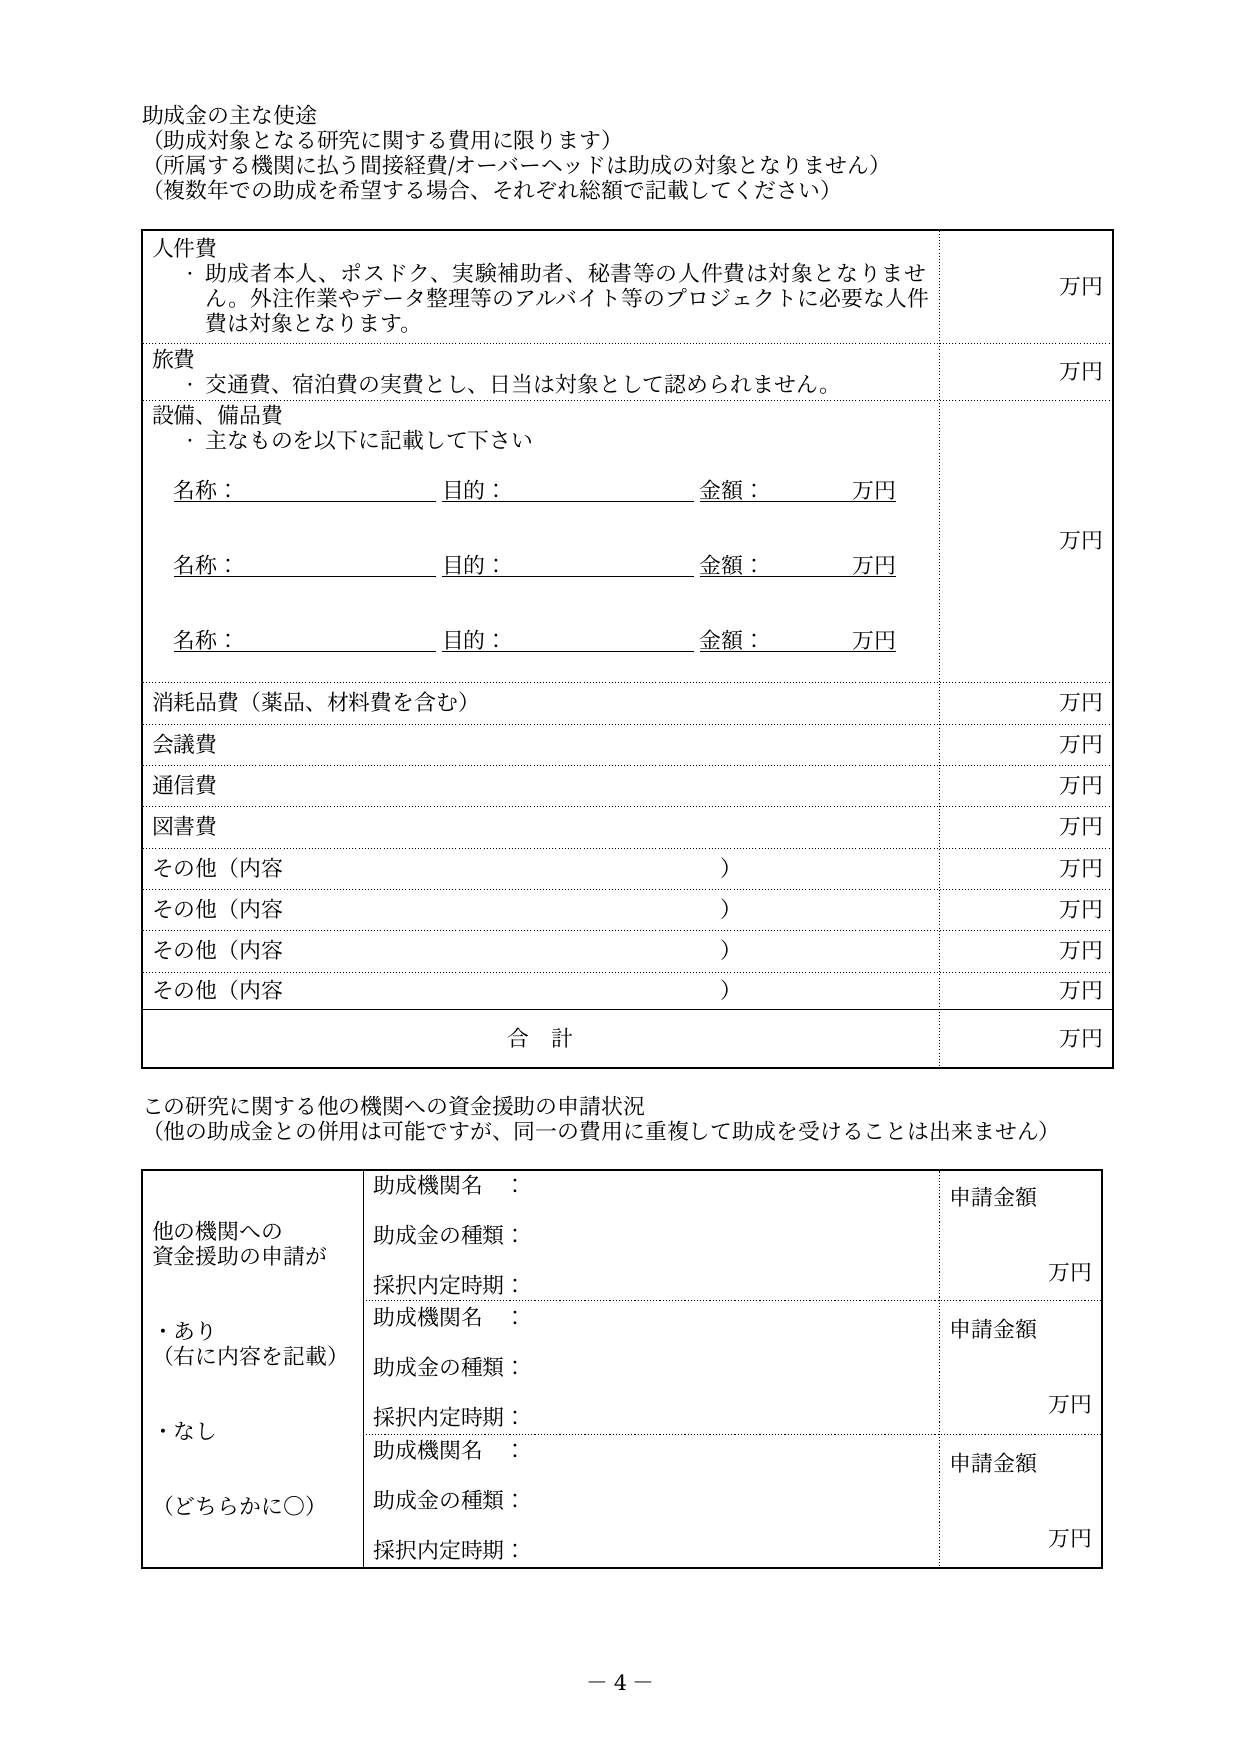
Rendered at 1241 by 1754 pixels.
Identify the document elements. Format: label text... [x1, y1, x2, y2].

text この研究に関する他の機関への資金援助の申請状況 [142, 1094, 1098, 1119]
table_cell 万円 [939, 400, 1112, 682]
text （複数年での助成を希望する場合、それぞれ総額で記載してください） [142, 178, 1098, 203]
table_cell 万円 [939, 765, 1112, 806]
table_cell 万円 [939, 972, 1112, 1009]
text （他の助成金との併用は可能ですが、同一の費用に重複して助成を受けることは出来ません） [142, 1119, 1098, 1144]
table_cell その他（内容 ） [143, 930, 939, 972]
table_cell 合 計 [143, 1010, 939, 1067]
table_header 助成機関名 ： 助成金の種類： 採択内定時期： [364, 1171, 939, 1300]
table_cell 万円 [939, 889, 1112, 930]
table_cell 助成機関名 ： 助成金の種類： 採択内定時期： [364, 1300, 939, 1434]
table_cell 万円 [939, 806, 1112, 847]
table_cell 万円 [939, 1010, 1112, 1067]
table_cell その他（内容 ） [143, 889, 939, 930]
table_header 人件費 助成者本人、ポスドク、実験補助者、秘書等の人件費は対象となりません。外注作業やデータ整理等のアルバイト等のプロジェクトに必要な人件費は対象となります。 [143, 231, 939, 343]
table_cell 万円 [939, 930, 1112, 972]
table_cell 図書費 [143, 806, 939, 847]
table_header 他の機関への 資金援助の申請が ・あり （右に内容を記載） ・なし （どちらかに〇） [143, 1171, 363, 1567]
table_header 万円 [939, 231, 1112, 343]
table_cell その他（内容 ） [143, 972, 939, 1009]
table_cell 通信費 [143, 765, 939, 806]
table_cell 助成機関名 ： 助成金の種類： 採択内定時期： [364, 1434, 939, 1567]
table_cell 申請金額 万円 [939, 1434, 1101, 1567]
text （助成対象となる研究に関する費用に限ります） [142, 128, 1098, 153]
table_header 申請金額 万円 [939, 1171, 1101, 1300]
text （所属する機関に払う間接経費/オーバーヘッドは助成の対象となりません） [142, 153, 1098, 178]
table_cell 消耗品費（薬品、材料費を含む） [143, 682, 939, 723]
table_cell 会議費 [143, 724, 939, 765]
table_cell 万円 [939, 682, 1112, 723]
table_cell 万円 [939, 848, 1112, 889]
table_cell その他（内容 ） [143, 848, 939, 889]
table_cell 万円 [939, 343, 1112, 400]
text 助成金の主な使途 [142, 103, 1098, 128]
table_cell 旅費 交通費、宿泊費の実費とし、日当は対象として認められません。 [143, 343, 939, 400]
table_cell 申請金額 万円 [939, 1300, 1101, 1434]
table_cell 設備、備品費 主なものを以下に記載して下さい 名称： 目的： 金額： 万円 名称： 目的： 金額： 万円 名称： 目的： 金額： 万円 [143, 400, 939, 682]
table_cell 万円 [939, 724, 1112, 765]
